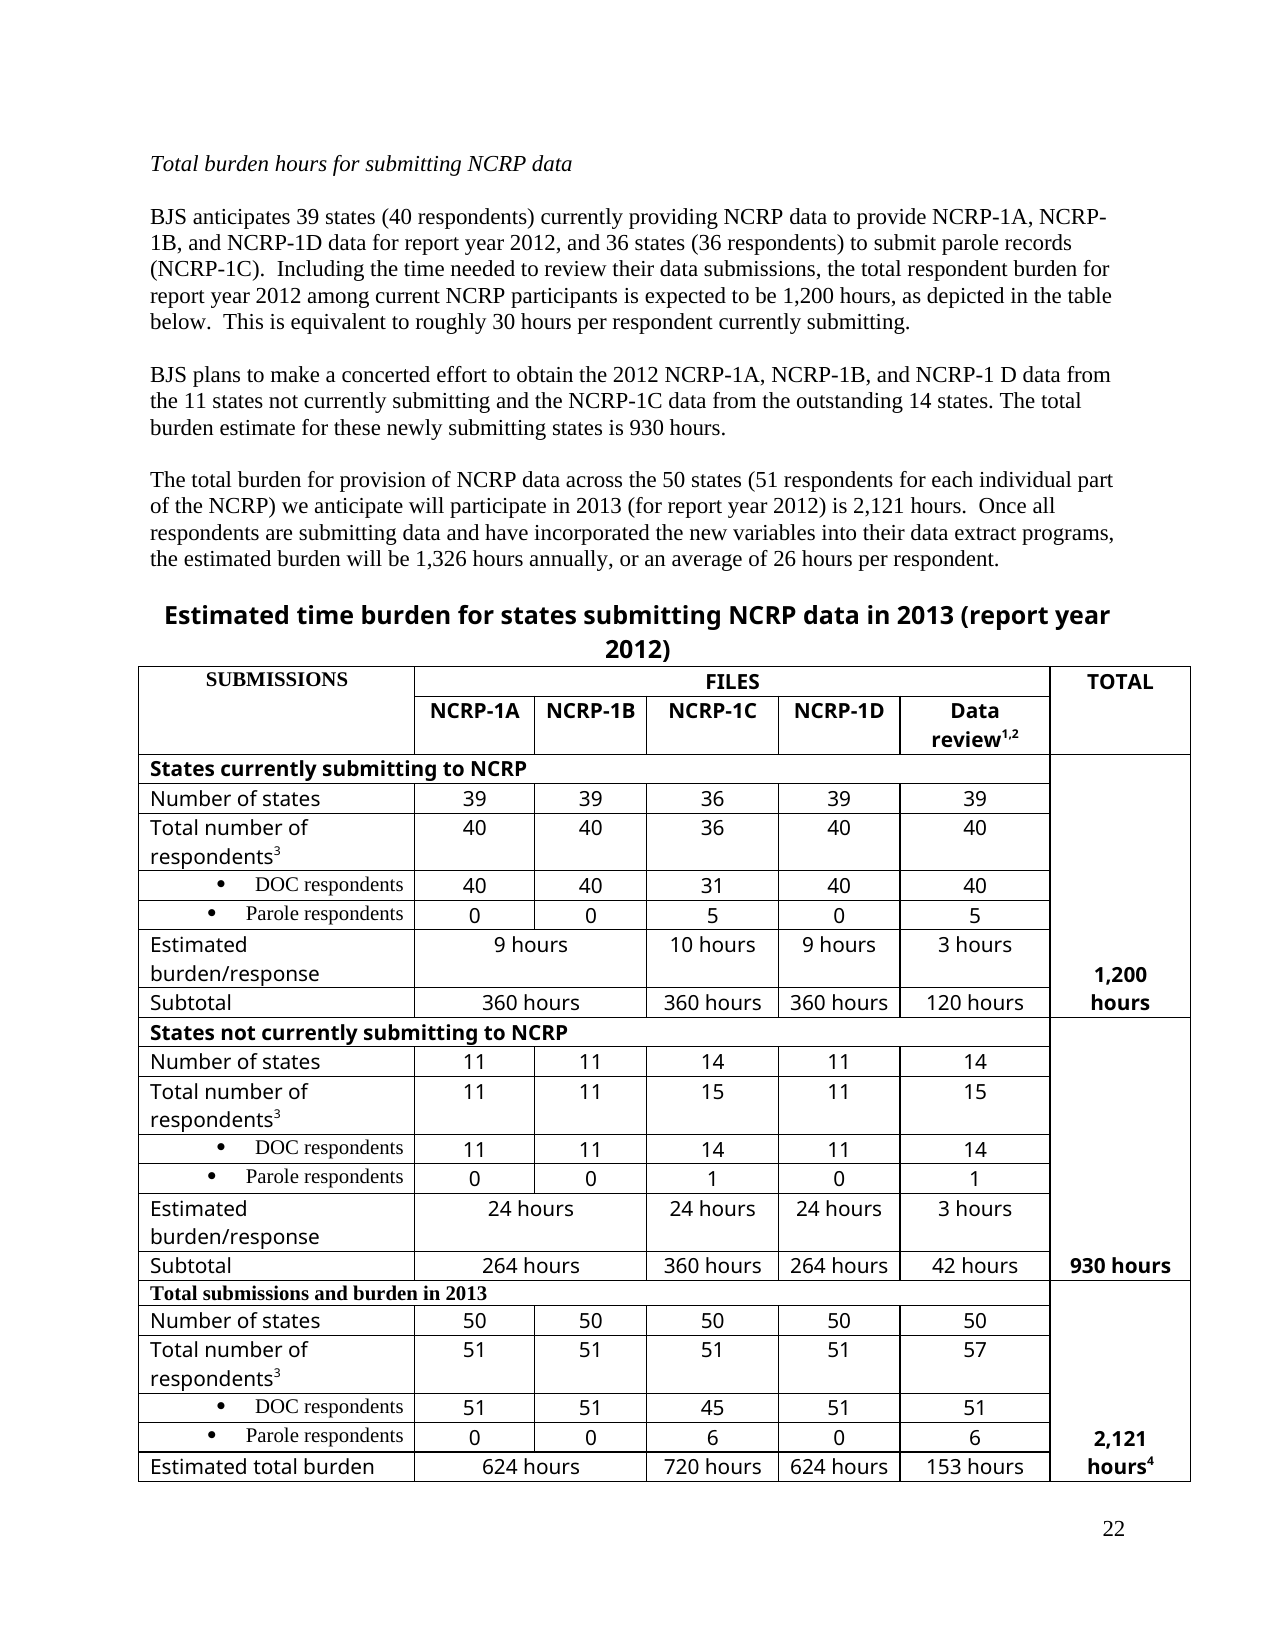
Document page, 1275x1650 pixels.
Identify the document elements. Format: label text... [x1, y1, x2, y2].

table_cell 40 [535, 871, 646, 900]
table_cell 39 [415, 784, 534, 812]
table_cell 3 hours [901, 930, 1049, 987]
table_cell 51 [415, 1394, 534, 1422]
table_cell 1 [647, 1164, 778, 1193]
table_cell 153 hours [901, 1453, 1049, 1481]
table_cell DOC respondents [139, 1394, 414, 1422]
table_cell Number of states [139, 1047, 414, 1076]
table_header SUBMISSIONS [139, 667, 414, 753]
table_cell 1,200 hours [1051, 755, 1190, 1017]
table_cell 624 hours [779, 1453, 899, 1481]
table_cell DOC respondents [139, 871, 414, 900]
table_cell 11 [535, 1047, 646, 1076]
table_cell 39 [535, 784, 646, 812]
table_cell 24 hours [647, 1194, 778, 1251]
table_cell Data review1,2 [901, 697, 1049, 753]
table_cell 40 [779, 814, 899, 870]
table_cell 6 [901, 1423, 1049, 1451]
table_cell 50 [415, 1306, 534, 1334]
table_cell 11 [415, 1135, 534, 1163]
table_cell Total number of respondents3 [139, 814, 414, 870]
table_cell 11 [535, 1077, 646, 1134]
table_cell 624 hours [415, 1453, 646, 1481]
table_cell 45 [647, 1394, 778, 1422]
table_cell 6 [647, 1423, 778, 1451]
table_cell 15 [901, 1077, 1049, 1134]
table_cell Total number of respondents3 [139, 1336, 414, 1392]
table_cell 360 hours [647, 988, 778, 1017]
table_cell 0 [415, 1423, 534, 1451]
table_cell 0 [415, 901, 534, 929]
table_cell DOC respondents [139, 1135, 414, 1163]
table_cell 11 [779, 1077, 899, 1134]
table_cell 0 [535, 901, 646, 929]
table_cell 51 [779, 1394, 899, 1422]
table_cell 51 [535, 1336, 646, 1392]
table_cell States currently submitting to NCRP [139, 755, 1049, 783]
table_cell Number of states [139, 1306, 414, 1334]
table_cell 264 hours [415, 1252, 646, 1280]
table_cell 57 [901, 1336, 1049, 1392]
table_cell 720 hours [647, 1453, 778, 1481]
table_cell 360 hours [415, 988, 646, 1017]
table_cell 14 [647, 1135, 778, 1163]
table_cell 0 [779, 901, 899, 929]
table_cell Estimated total burden [139, 1453, 414, 1481]
text BJS anticipates 39 states (40 respondents) currently providing NCRP data to provide NCRP-1A, NCRP-1B, and NCRP-1D data for report year 2012, and 36 states (36 respondents) to submit parole records (NCRP-1C). Including the time needed to review their data submissions, the total respondent burden for report year 2012 among current NCRP participants is expected to be 1,200 hours, as depicted in the table below. This is equivalent to roughly 30 hours per respondent currently submitting. [150, 203, 1125, 334]
table_cell 0 [535, 1164, 646, 1193]
table_cell Subtotal [139, 988, 414, 1017]
table_cell 40 [901, 871, 1049, 900]
table_cell 50 [535, 1306, 646, 1334]
table_cell 40 [415, 871, 534, 900]
table_cell 930 hours [1051, 1018, 1190, 1280]
table_cell 11 [535, 1135, 646, 1163]
table_cell 39 [901, 784, 1049, 812]
table_cell 11 [779, 1135, 899, 1163]
table_cell 0 [535, 1423, 646, 1451]
table_cell 360 hours [779, 988, 899, 1017]
table_cell 50 [647, 1306, 778, 1334]
table_cell 11 [415, 1047, 534, 1076]
table_cell Total number of respondents3 [139, 1077, 414, 1134]
table_cell 0 [779, 1423, 899, 1451]
table_cell NCRP-1D [779, 697, 899, 753]
table_cell 5 [901, 901, 1049, 929]
table_cell 40 [901, 814, 1049, 870]
table_cell 50 [779, 1306, 899, 1334]
table_cell 51 [779, 1336, 899, 1392]
table_cell 40 [415, 814, 534, 870]
table_cell 40 [535, 814, 646, 870]
table_cell 14 [901, 1047, 1049, 1076]
table_header FILES [415, 667, 1049, 696]
table_cell Total submissions and burden in 2013 [139, 1281, 1049, 1305]
text The total burden for provision of NCRP data across the 50 states (51 respondents for each individual part of the NCRP) we anticipate will participate in 2013 (for report year 2012) is 2,121 hours. Once all respondents are submitting data and have incorporated the new variables into their data extract programs, the estimated burden will be 1,326 hours annually, or an average of 26 hours per respondent. [150, 466, 1125, 572]
table_cell 5 [647, 901, 778, 929]
table_cell Estimated burden/response [139, 1194, 414, 1251]
table_cell Parole respondents [139, 901, 414, 929]
table_cell Number of states [139, 784, 414, 812]
table_cell 1 [901, 1164, 1049, 1193]
table_cell States not currently submitting to NCRP [139, 1018, 1049, 1046]
table_cell 15 [647, 1077, 778, 1134]
table_cell 2,121 hours4 [1051, 1281, 1190, 1481]
text Estimated time burden for states submitting NCRP data in 2013 (report year 2012) [150, 598, 1125, 666]
table_cell Parole respondents [139, 1164, 414, 1193]
table_cell NCRP-1C [647, 697, 778, 753]
table_cell 51 [415, 1336, 534, 1392]
table_cell Subtotal [139, 1252, 414, 1280]
text Total burden hours for submitting NCRP data [150, 150, 1125, 176]
table_cell 42 hours [901, 1252, 1049, 1280]
table_cell 51 [535, 1394, 646, 1422]
table_cell 50 [901, 1306, 1049, 1334]
table_cell 39 [779, 784, 899, 812]
table_cell 0 [415, 1164, 534, 1193]
table_cell 9 hours [779, 930, 899, 987]
table_cell 14 [901, 1135, 1049, 1163]
table_cell 31 [647, 871, 778, 900]
table_cell 120 hours [901, 988, 1049, 1017]
table_cell 36 [647, 784, 778, 812]
table_header TOTAL [1051, 667, 1190, 753]
table_cell 51 [647, 1336, 778, 1392]
text BJS plans to make a concerted effort to obtain the 2012 NCRP-1A, NCRP-1B, and NCRP-1 D data from the 11 states not currently submitting and the NCRP-1C data from the outstanding 14 states. The total burden estimate for these newly submitting states is 930 hours. [150, 361, 1125, 440]
table_cell 360 hours [647, 1252, 778, 1280]
table_cell 0 [779, 1164, 899, 1193]
table_cell 11 [779, 1047, 899, 1076]
table_cell 24 hours [415, 1194, 646, 1251]
table_cell NCRP-1B [535, 697, 646, 753]
table_cell 9 hours [415, 930, 646, 987]
table_cell 36 [647, 814, 778, 870]
table_cell 11 [415, 1077, 534, 1134]
table_cell 51 [901, 1394, 1049, 1422]
table_cell Parole respondents [139, 1423, 414, 1451]
table_cell 3 hours [901, 1194, 1049, 1251]
table_cell 264 hours [779, 1252, 899, 1280]
table_cell 14 [647, 1047, 778, 1076]
table_cell 10 hours [647, 930, 778, 987]
table_cell 40 [779, 871, 899, 900]
table_cell NCRP-1A [415, 697, 534, 753]
table_cell Estimated burden/response [139, 930, 414, 987]
table_cell 24 hours [779, 1194, 899, 1251]
